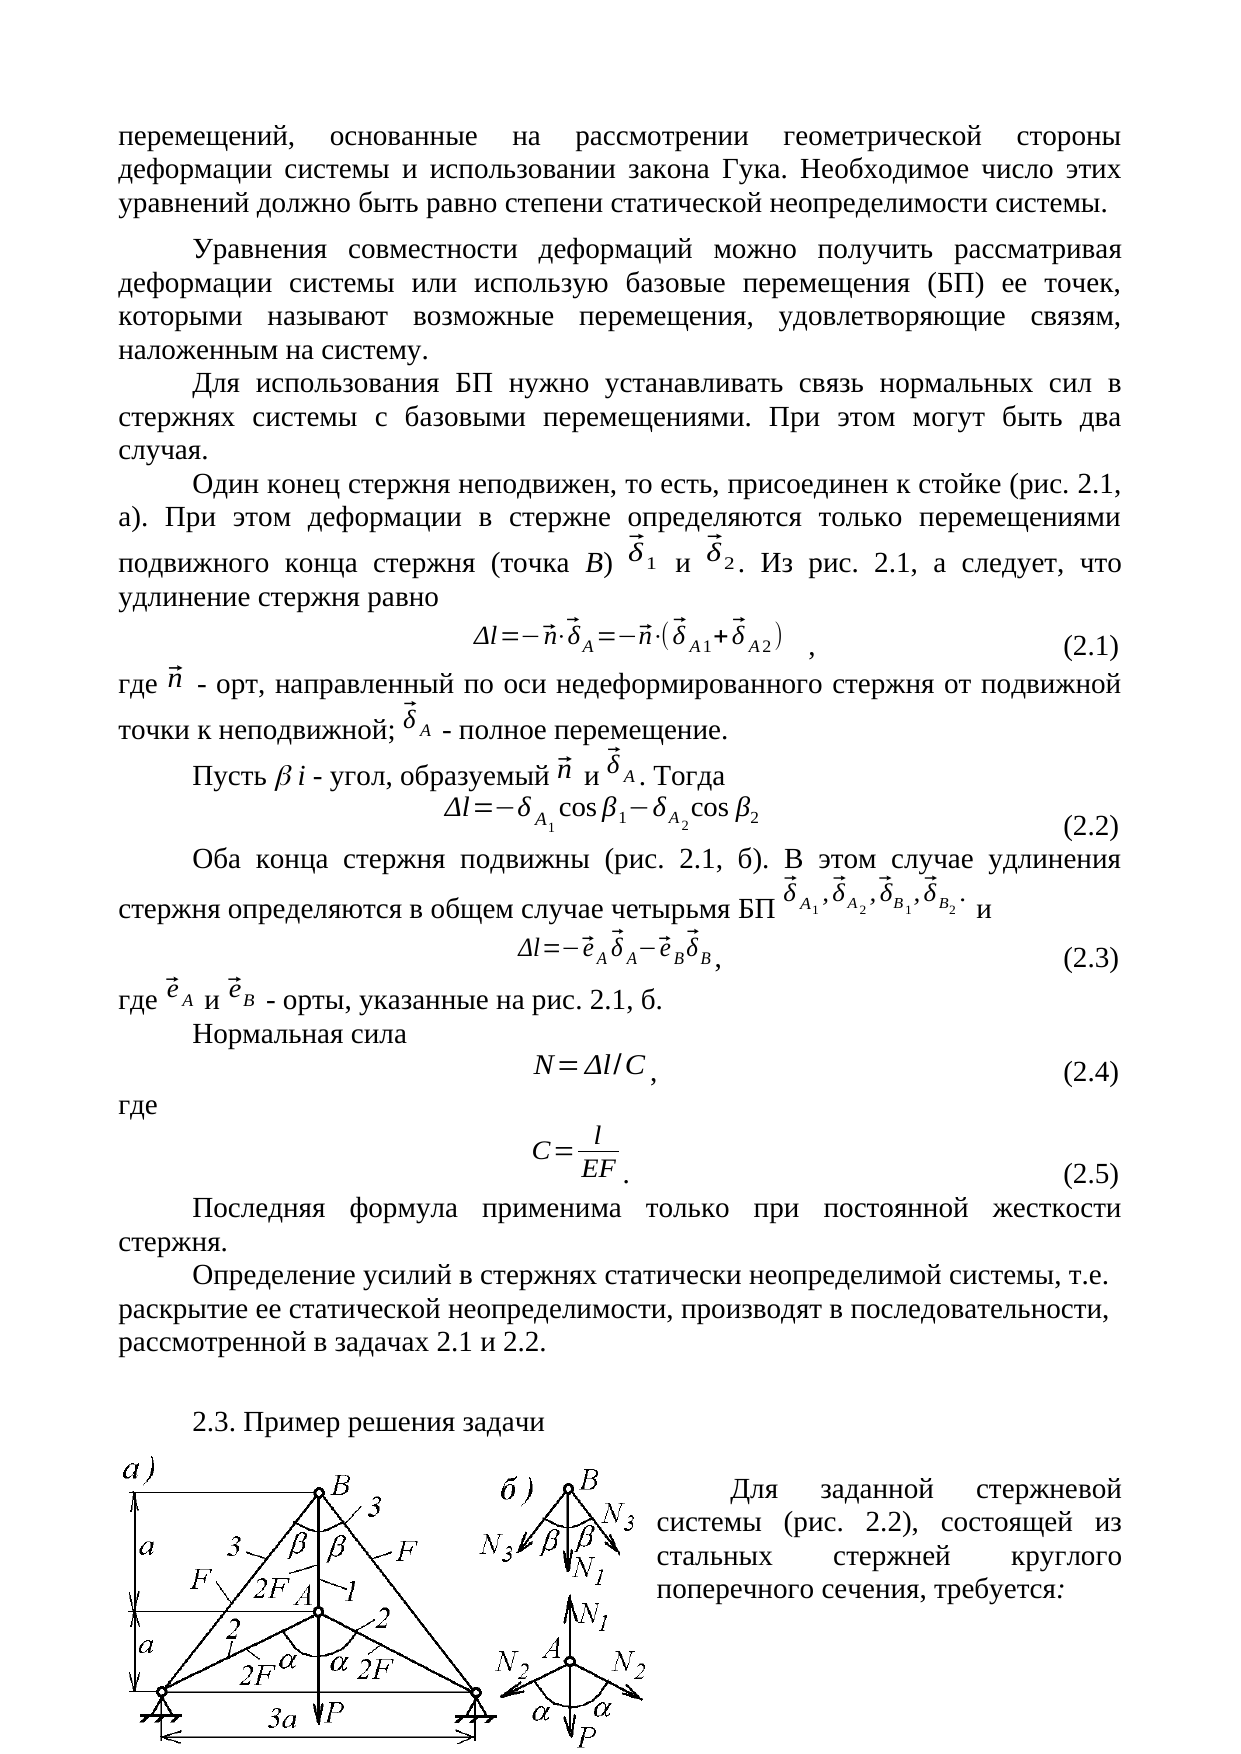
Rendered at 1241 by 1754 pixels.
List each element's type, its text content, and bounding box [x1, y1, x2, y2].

text Пусть i - угол, образуемый и . Тогда [118, 746, 1122, 791]
text . (2.5) [118, 1121, 1122, 1190]
text Уравнения совместности деформаций можно получить рассматривая деформации системы или использую базовые перемещения (БП) ее точек, которыми называют возможные перемещения, удовлетворяющие связям, наложенным на систему. [118, 231, 1122, 365]
text Один конец стержня неподвижен, то есть, присоединен к стойке (рис. 2.1, а). При этом деформации в стержне определяются только перемещениями подвижного конца стержня (точка В) и . Из рис. 2.1, а следует, что удлинение стержня равно [118, 466, 1122, 612]
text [118, 118, 1122, 219]
text Нормальная сила [118, 1016, 1122, 1049]
text Последняя формула применима только при постоянной жесткости стержня. [118, 1190, 1122, 1257]
text , (2.4) [118, 1049, 1122, 1087]
text , (2.1) [118, 612, 1122, 662]
text , (2.3) [118, 924, 1122, 974]
text где и - орты, указанные на рис. 2.1, б. [118, 974, 1122, 1016]
text Оба конца стержня подвижны (рис. 2.1, б). В этом случае удлинения стержня определяются в общем случае четырьмя БП и [118, 841, 1122, 924]
text Для использования БП нужно устанавливать связь нормальных сил в стержнях системы с базовыми перемещениями. При этом могут быть два случая. [118, 365, 1122, 466]
text где [118, 1087, 1122, 1121]
text где - орт, направленный по оси недеформированного стержня от подвижной точки к неподвижной; - полное перемещение. [118, 662, 1122, 746]
picture [112, 1444, 657, 1754]
text Определение усилий в стержнях статически неопределимой системы, т.е. раскрытие ее статической неопределимости, производят в последовательности, рассмотренной в задачах 2.1 и 2.2. [118, 1257, 1122, 1358]
text 2.3. Пример решения задачи [118, 1404, 1122, 1437]
text (2.2) [118, 791, 1122, 841]
text Для заданной стержневой системы (рис. 2.2), состоящей из стальных стержней круглого поперечного сечения, требуется: [657, 1471, 1122, 1605]
